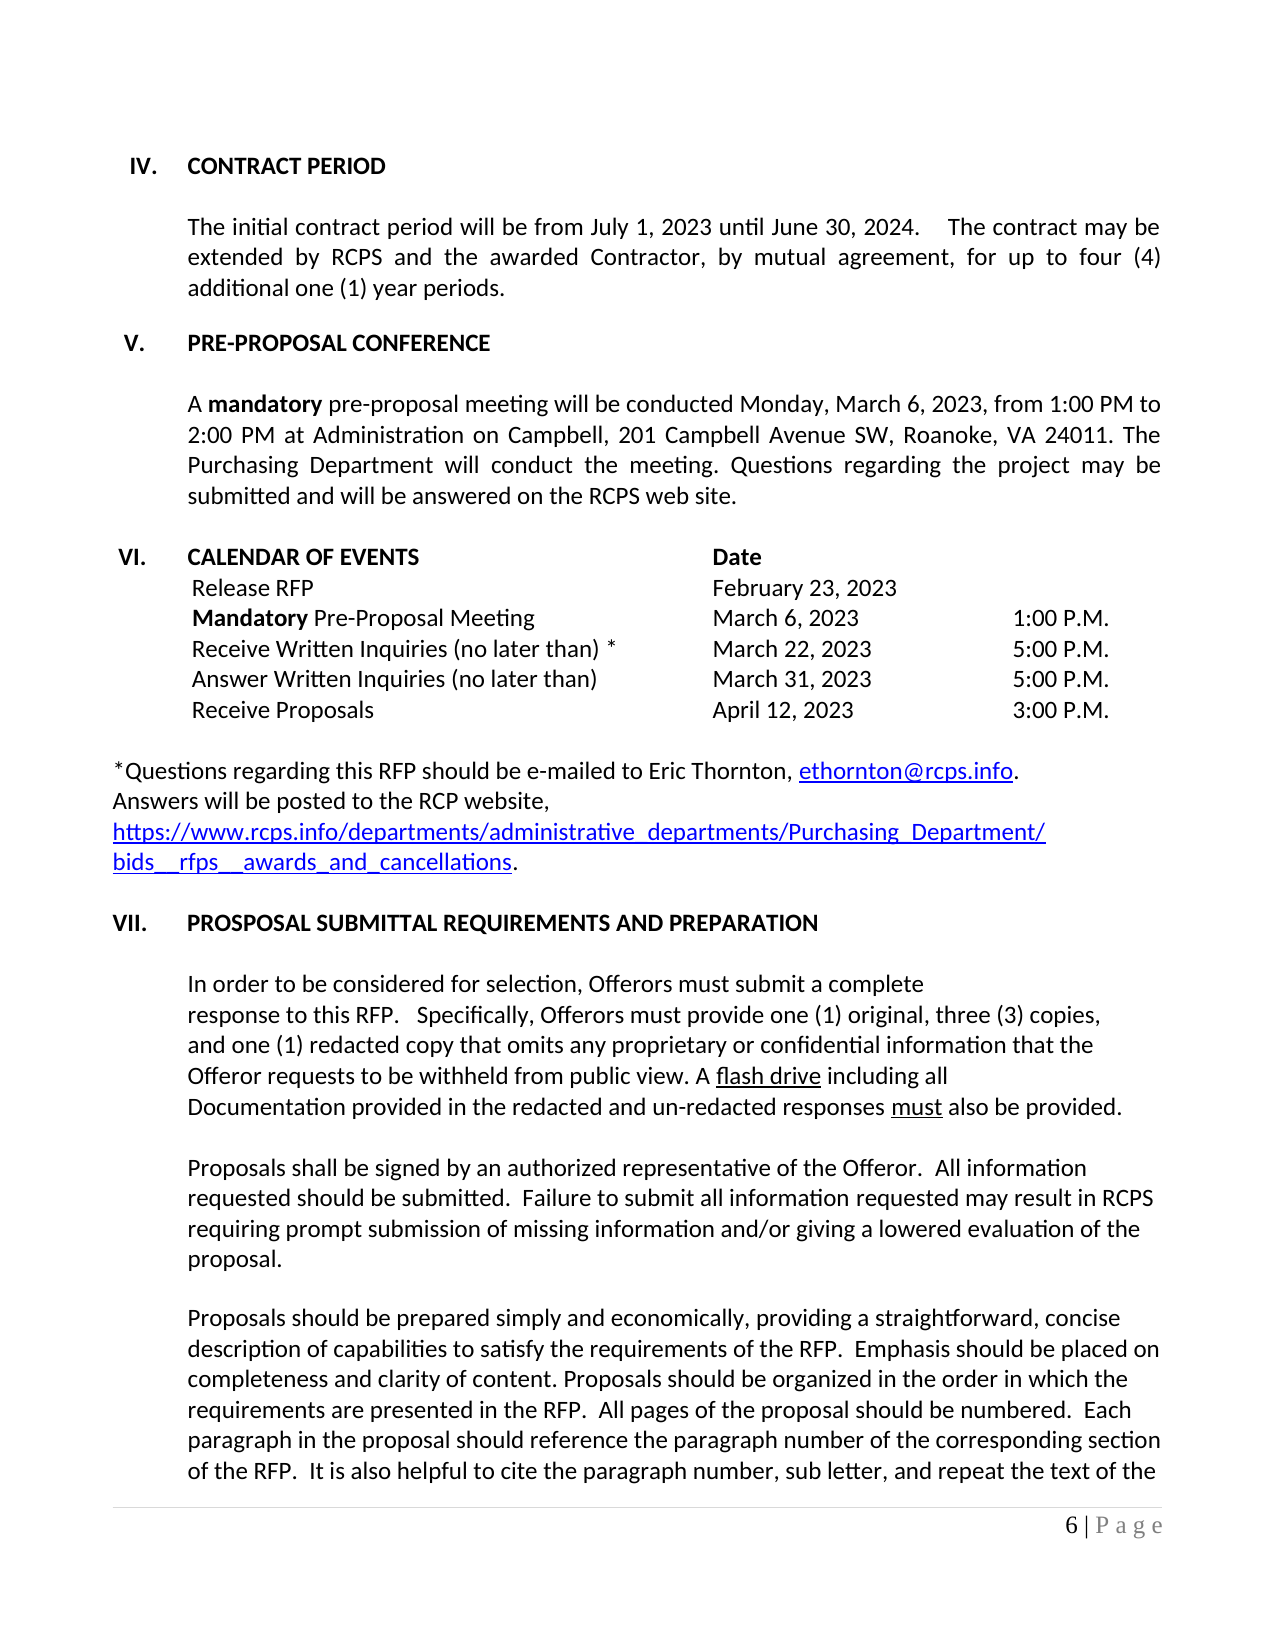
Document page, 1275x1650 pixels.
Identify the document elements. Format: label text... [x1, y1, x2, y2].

text Receive Proposals April 12, 2023 3:00 P.M. [112, 694, 1162, 724]
text V. PRE-PROPOSAL CONFERENCE [112, 328, 1162, 358]
text and one (1) redacted copy that omits any proprietary or confidential information that the [187, 1029, 1162, 1060]
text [187, 1302, 1162, 1486]
text *Questions regarding this RFP should be e-mailed to Eric Thornton, ethornton@rcps.info. [112, 755, 1162, 785]
text Release RFP February 23, 2023 [112, 572, 1162, 602]
text Documentation provided in the redacted and un-redacted responses must also be provided. [187, 1091, 1162, 1121]
text Mandatory Pre-Proposal Meeting March 6, 2023 1:00 P.M. [112, 602, 1162, 633]
text Answer Written Inquiries (no later than) March 31, 2023 5:00 P.M. [112, 663, 1162, 694]
text VI. CALENDAR OF EVENTS Date [112, 541, 1162, 572]
text Answers will be posted to the RCP website, [112, 785, 1162, 816]
text response to this RFP. Specifically, Offerors must provide one (1) original, three (3) copies, [187, 999, 1162, 1029]
text IV. CONTRACT PERIOD [112, 150, 1162, 181]
text The initial contract period will be from July 1, 2023 until June 30, 2024. The contract may be extended by RCPS and the awarded Contractor, by mutual agreement, for up to four (4) additional one (1) year periods. [187, 211, 1162, 303]
text Proposals shall be signed by an authorized representative of the Offeror. All information requested should be submitted. Failure to submit all information requested may result in RCPS requiring prompt submission of missing information and/or giving a lowered evaluation of the proposal. [187, 1152, 1162, 1274]
text VII. PROSPOSAL SUBMITTAL REQUIREMENTS AND PREPARATION [112, 907, 1162, 938]
text A mandatory pre-proposal meeting will be conducted Monday, March 6, 2023, from 1:00 PM to 2:00 PM at Administration on Campbell, 201 Campbell Avenue SW, Roanoke, VA 24011. The Purchasing Department will conduct the meeting. Questions regarding the project may be submitted and will be answered on the RCPS web site. [187, 389, 1162, 511]
text Receive Written Inquiries (no later than) * March 22, 2023 5:00 P.M. [112, 633, 1162, 663]
text In order to be considered for selection, Offerors must submit a complete [187, 968, 1162, 999]
text Offeror requests to be withheld from public view. A flash drive including all [187, 1060, 1162, 1091]
text https://www.rcps.info/departments/administrative_departments/Purchasing_Department/bids__rfps__awards_and_cancellations. [112, 816, 1162, 877]
